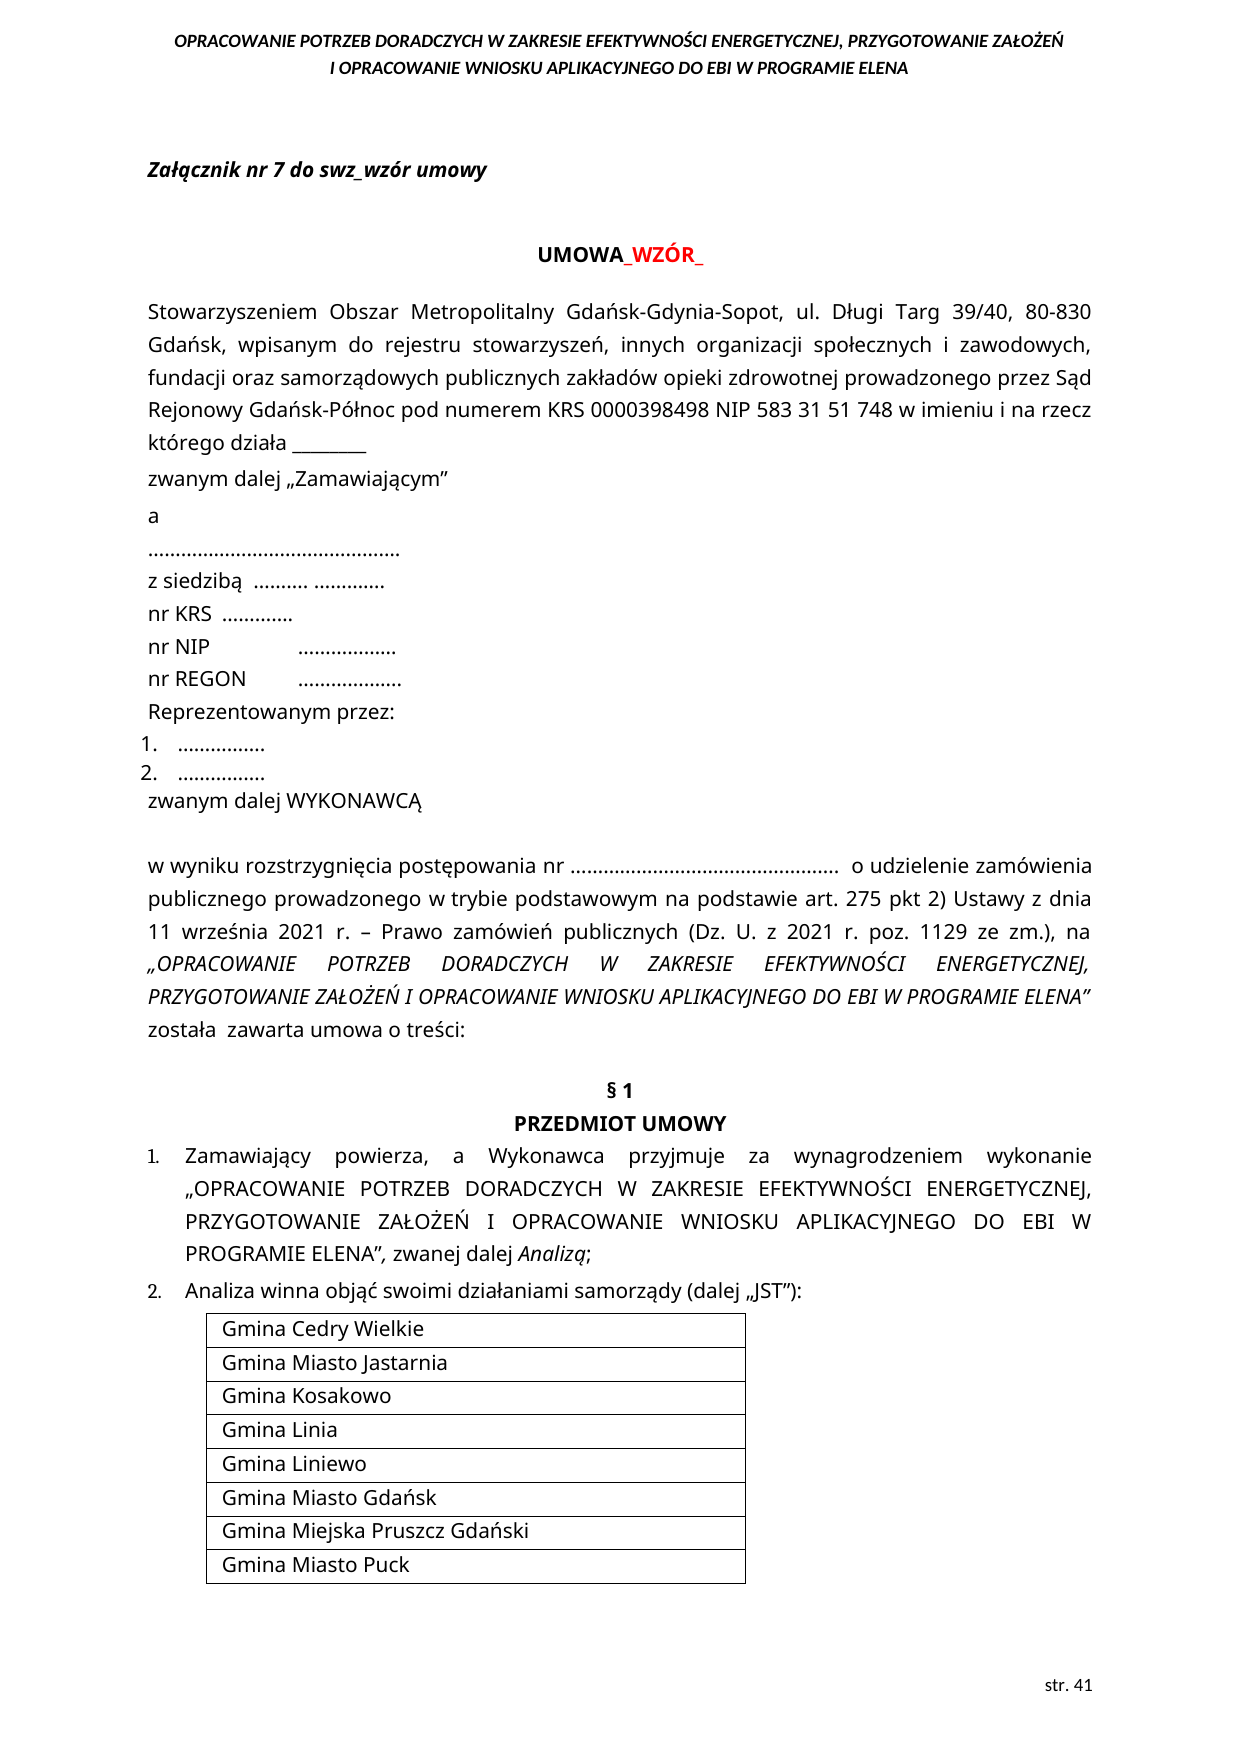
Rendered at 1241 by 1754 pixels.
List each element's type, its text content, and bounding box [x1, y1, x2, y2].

text ………………………………………. [148, 534, 1092, 562]
text UMOWA_WZÓR_ [148, 241, 1092, 269]
text zwanym dalej WYKONAWCĄ [148, 786, 1092, 815]
text z siedzibą ………. …………. [148, 567, 1092, 595]
table_cell Gmina Linia [207, 1415, 745, 1448]
table_cell Gmina Miasto Jastarnia [207, 1348, 745, 1381]
table_cell Gmina Miejska Pruszcz Gdański [207, 1517, 745, 1549]
text § 1 [148, 1076, 1092, 1105]
table_cell Gmina Liniewo [207, 1449, 745, 1482]
list Analiza winna objąć swoimi działaniami samorządy (dalej „JST”): [148, 1276, 1092, 1305]
text nr KRS …………. [148, 599, 1092, 628]
table_cell Gmina Kosakowo [207, 1382, 745, 1414]
text PRZEDMIOT UMOWY [148, 1109, 1092, 1137]
text a [148, 501, 1092, 530]
text Załącznik nr 7 do swz_wzór umowy [148, 155, 1092, 184]
list ……………. [140, 758, 1092, 786]
list ……………. [140, 729, 1092, 758]
list Zamawiający powierza, a Wykonawca przyjmuje za wynagrodzeniem wykonanie „OPRACOWANIE POTRZEB DORADCZYCH W ZAKRESIE EFEKTYWNOŚCI ENERGETYCZNEJ, PRZYGOTOWANIE ZAŁOŻEŃ I OPRACOWANIE WNIOSKU APLIKACYJNEGO DO EBI W PROGRAMIE ELENA”, zwanej dalej Analizą; [148, 1142, 1092, 1268]
text nr REGON ………………. [148, 664, 1092, 693]
table_cell Gmina Miasto Gdańsk [207, 1483, 745, 1516]
table_header Gmina Cedry Wielkie [207, 1314, 745, 1347]
text w wyniku rozstrzygnięcia postępowania nr …………………………………………. o udzielenie zamówienia publicznego prowadzonego w trybie podstawowym na podstawie art. 275 pkt 2) Ustawy z dnia 11 września 2021 r. – Prawo zamówień publicznych (Dz. U. z 2021 r. poz. 1129 ze zm.), na „OPRACOWANIE POTRZEB DORADCZYCH W ZAKRESIE EFEKTYWNOŚCI ENERGETYCZNEJ, PRZYGOTOWANIE ZAŁOŻEŃ I OPRACOWANIE WNIOSKU APLIKACYJNEGO DO EBI W PROGRAMIE ELENA” została zawarta umowa o treści: [148, 852, 1092, 1043]
text Reprezentowanym przez: [148, 697, 1092, 725]
text zwanym dalej „Zamawiającym” [148, 464, 1092, 493]
text nr NIP ……………… [148, 632, 1092, 660]
table_cell Gmina Miasto Puck [207, 1550, 745, 1583]
text Stowarzyszeniem Obszar Metropolitalny Gdańsk-Gdynia-Sopot, ul. Długi Targ 39/40, 80-830 Gdańsk, wpisanym do rejestru stowarzyszeń, innych organizacji społecznych i zawodowych, fundacji oraz samorządowych publicznych zakładów opieki zdrowotnej prowadzonego przez Sąd Rejonowy Gdańsk-Północ pod numerem KRS 0000398498 NIP 583 31 51 748 w imieniu i na rzecz którego działa ________ [148, 297, 1092, 456]
